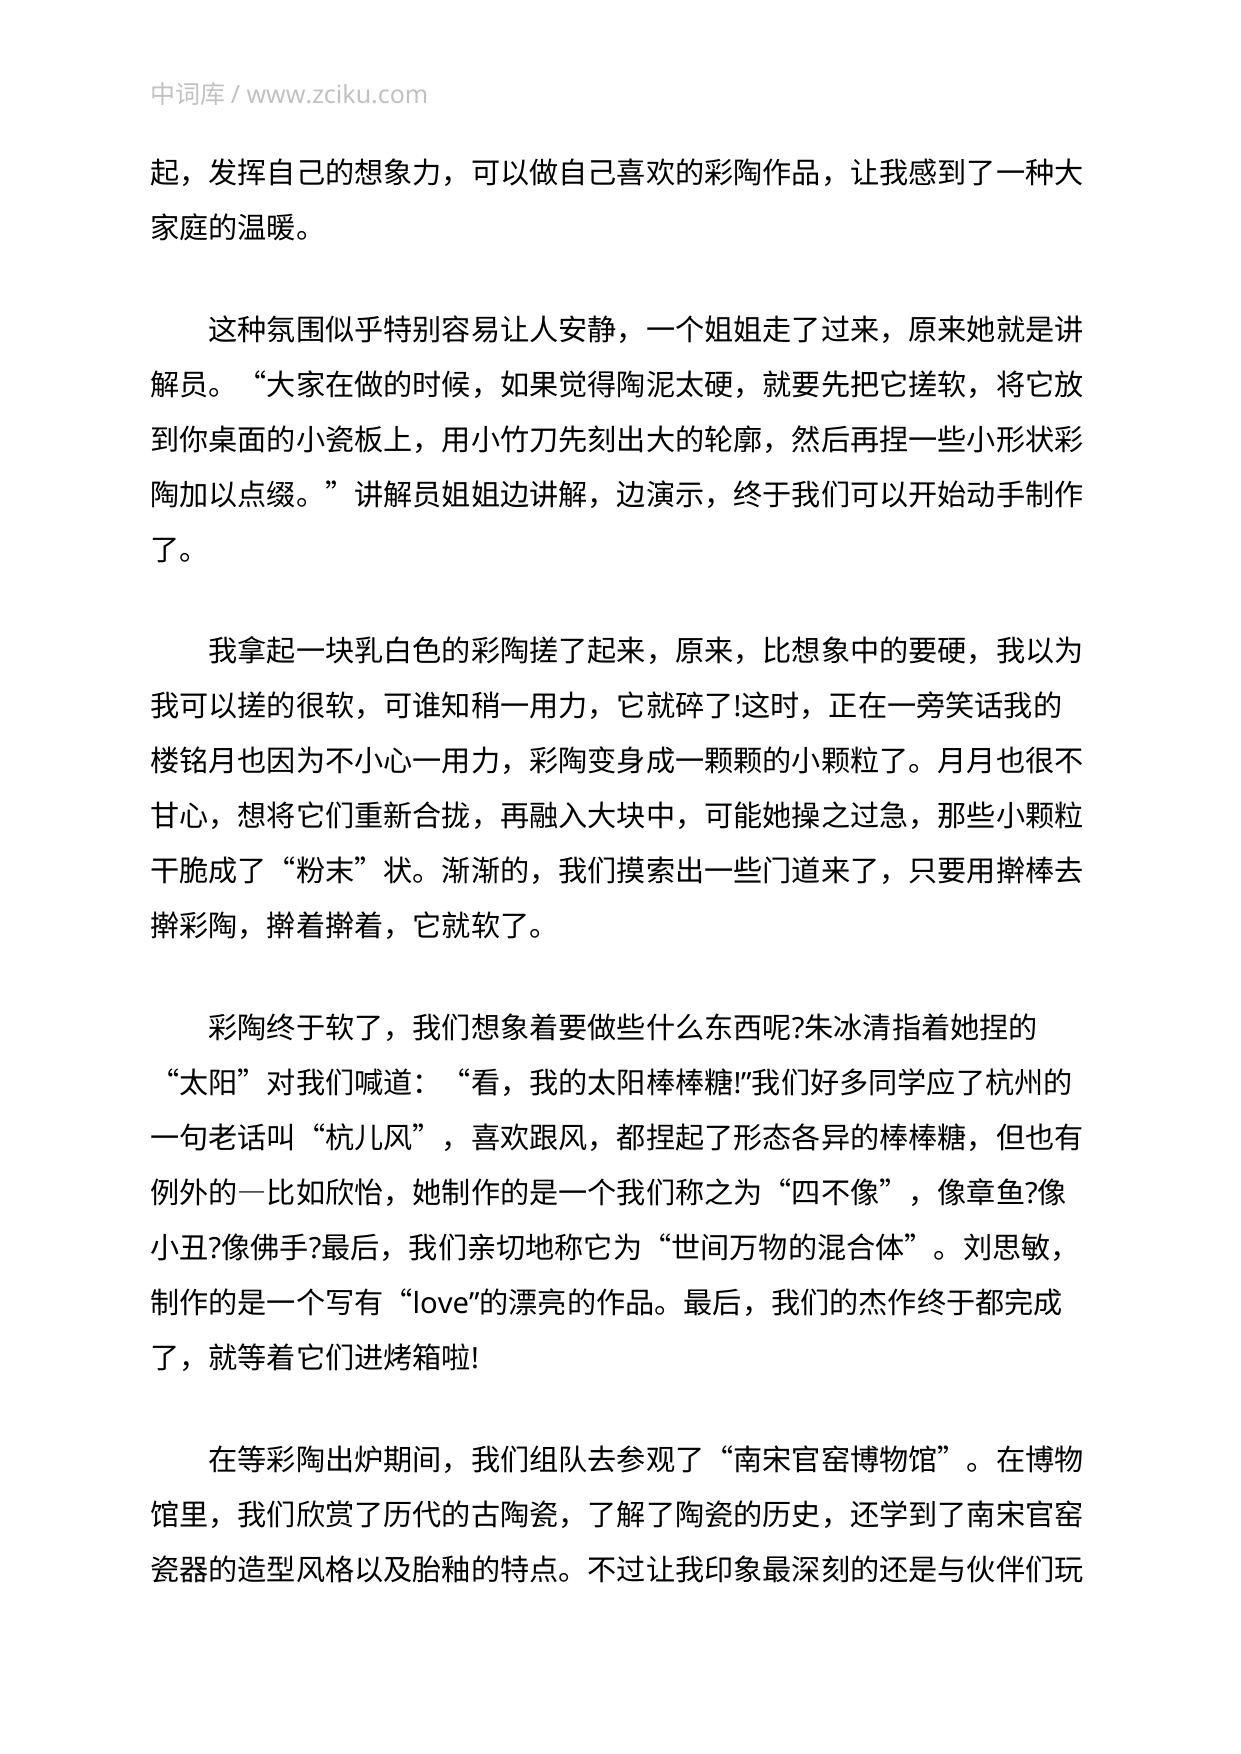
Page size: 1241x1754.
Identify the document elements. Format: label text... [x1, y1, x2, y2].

text 彩陶终于软了，我们想象着要做些什么东西呢?朱冰清指着她捏的“太阳”对我们喊道：“看，我的太阳棒棒糖!”我们好多同学应了杭州的一句老话叫“杭儿风”，喜欢跟风，都捏起了形态各异的棒棒糖，但也有例外的—比如欣怡，她制作的是一个我们称之为“四不像”，像章鱼?像小丑?像佛手?最后，我们亲切地称它为“世间万物的混合体”。刘思敏，制作的是一个写有“love”的漂亮的作品。最后，我们的杰作终于都完成了，就等着它们进烤箱啦! [150, 1004, 1090, 1377]
text 我拿起一块乳白色的彩陶搓了起来，原来，比想象中的要硬，我以为我可以搓的很软，可谁知稍一用力，它就碎了!这时，正在一旁笑话我的楼铭月也因为不小心一用力，彩陶变身成一颗颗的小颗粒了。月月也很不甘心，想将它们重新合拢，再融入大块中，可能她操之过急，那些小颗粒干脆成了“粉末”状。渐渐的，我们摸索出一些门道来了，只要用擀棒去擀彩陶，擀着擀着，它就软了。 [150, 628, 1090, 945]
text 这种氛围似乎特别容易让人安静，一个姐姐走了过来，原来她就是讲解员。“大家在做的时候，如果觉得陶泥太硬，就要先把它搓软，将它放到你桌面的小瓷板上，用小竹刀先刻出大的轮廓，然后再捏一些小形状彩陶加以点缀。”讲解员姐姐边讲解，边演示，终于我们可以开始动手制作了。 [150, 307, 1090, 568]
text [150, 1436, 1090, 1588]
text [150, 150, 1090, 247]
